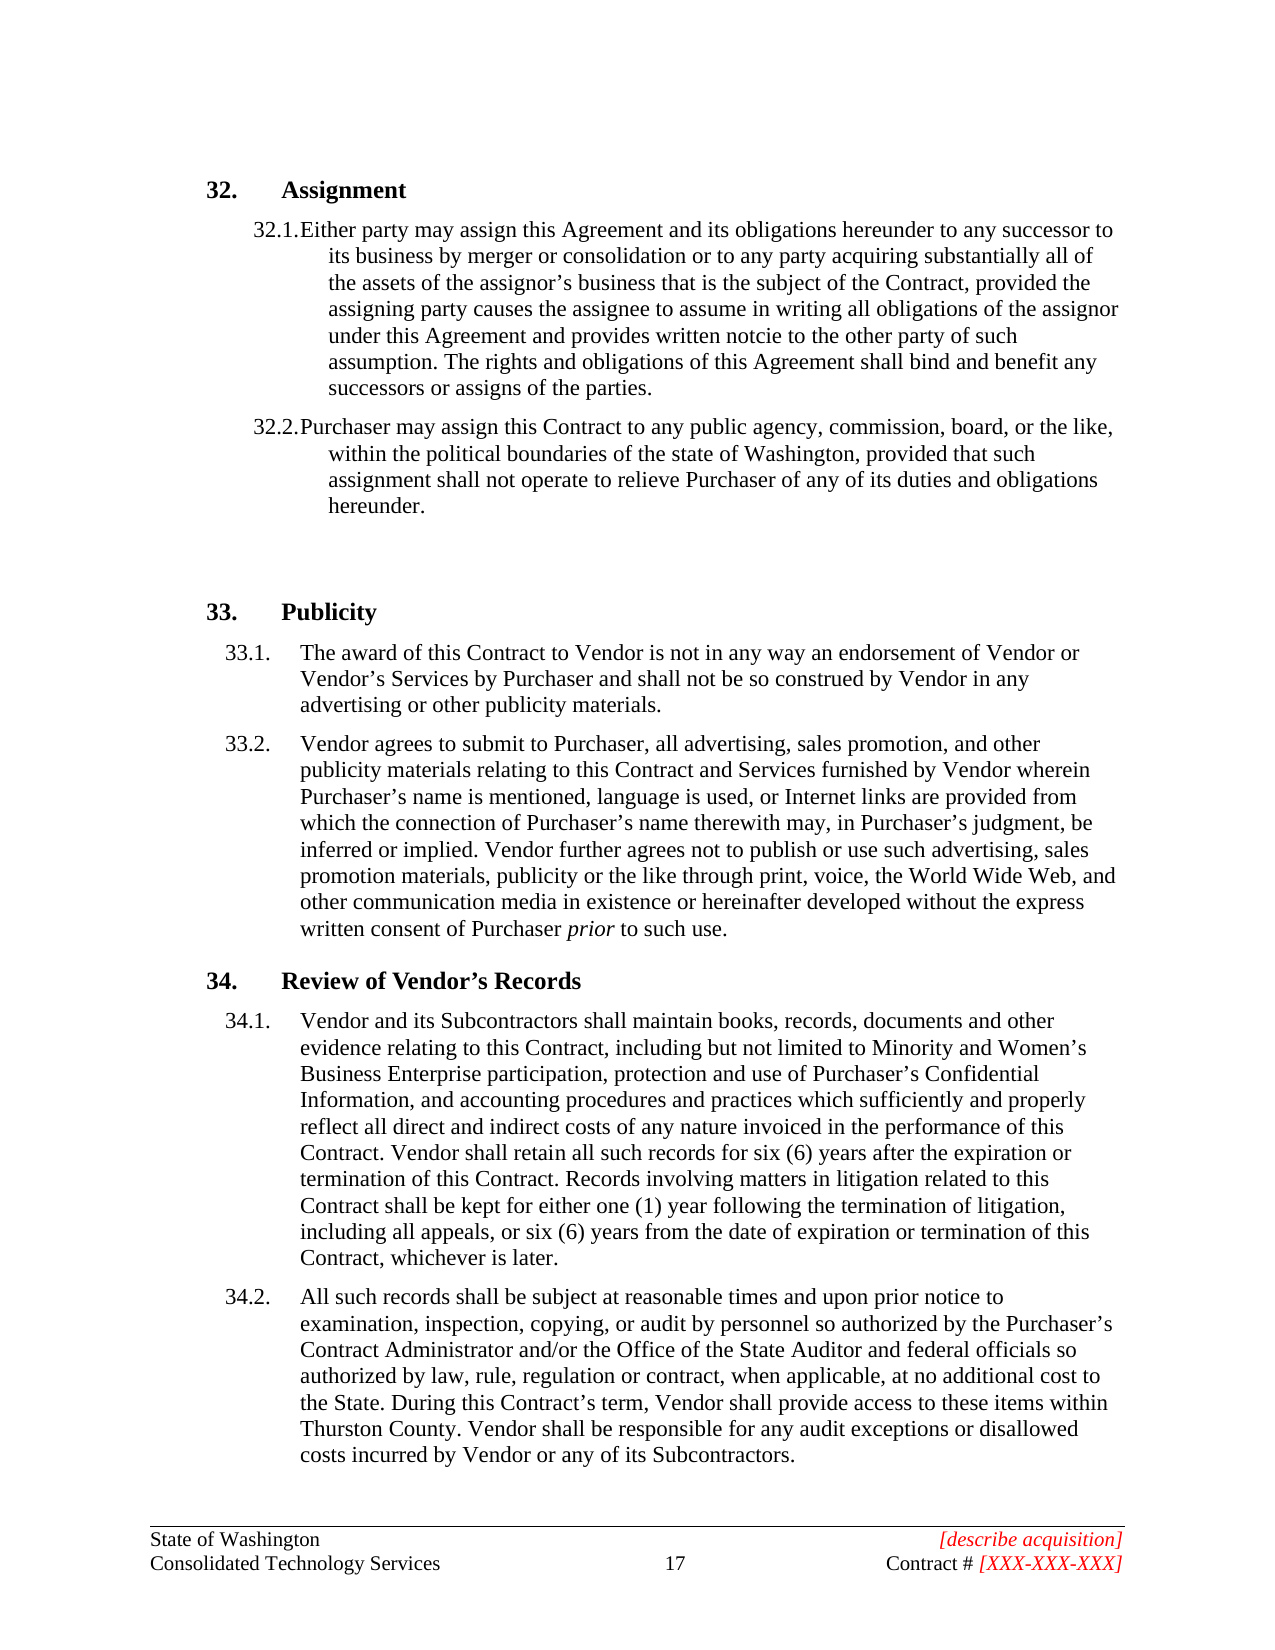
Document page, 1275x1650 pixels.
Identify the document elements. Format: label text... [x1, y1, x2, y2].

subtitle The award of this Contract to Vendor is not in any way an endorsement of Vendor or Vendor’s Services by Purchaser and shall not be so construed by Vendor in any advertising or other publicity materials. [225, 639, 1125, 718]
subtitle Assignment [206, 175, 1125, 204]
subtitle Publicity [206, 597, 1125, 626]
subtitle Vendor agrees to submit to Purchaser, all advertising, sales promotion, and other publicity materials relating to this Contract and Services furnished by Vendor wherein Purchaser’s name is mentioned, language is used, or Internet links are provided from which the connection of Purchaser’s name therewith may, in Purchaser’s judgment, be inferred or implied. Vendor further agrees not to publish or use such advertising, sales promotion materials, publicity or the like through print, voice, the World Wide Web, and other communication media in existence or hereinafter developed without the express written consent of Purchaser prior to such use. [225, 730, 1125, 941]
subtitle Vendor and its Subcontractors shall maintain books, records, documents and other evidence relating to this Contract, including but not limited to Minority and Women’s Business Enterprise participation, protection and use of Purchaser’s Confidential Information, and accounting procedures and practices which sufficiently and properly reflect all direct and indirect costs of any nature invoiced in the performance of this Contract. Vendor shall retain all such records for six (6) years after the expiration or termination of this Contract. Records involving matters in litigation related to this Contract shall be kept for either one (1) year following the termination of litigation, including all appeals, or six (6) years from the date of expiration or termination of this Contract, whichever is later. [225, 1007, 1125, 1271]
subtitle Either party may assign this Agreement and its obligations hereunder to any successor to its business by merger or consolidation or to any party acquiring substantially all of the assets of the assignor’s business that is the subject of the Contract, provided the assigning party causes the assignee to assume in writing all obligations of the assignor under this Agreement and provides written notcie to the other party of such assumption. The rights and obligations of this Agreement shall bind and benefit any successors or assigns of the parties. [253, 216, 1125, 401]
subtitle Purchaser may assign this Contract to any public agency, commission, board, or the like, within the political boundaries of the state of Washington, provided that such assignment shall not operate to relieve Purchaser of any of its duties and obligations hereunder. [253, 413, 1125, 519]
subtitle Review of Vendor’s Records [206, 966, 1125, 995]
subtitle All such records shall be subject at reasonable times and upon prior notice to examination, inspection, copying, or audit by personnel so authorized by the Purchaser’s Contract Administrator and/or the Office of the State Auditor and federal officials so authorized by law, rule, regulation or contract, when applicable, at no additional cost to the State. During this Contract’s term, Vendor shall provide access to these items within Thurston County. Vendor shall be responsible for any audit exceptions or disallowed costs incurred by Vendor or any of its Subcontractors. [225, 1283, 1125, 1468]
